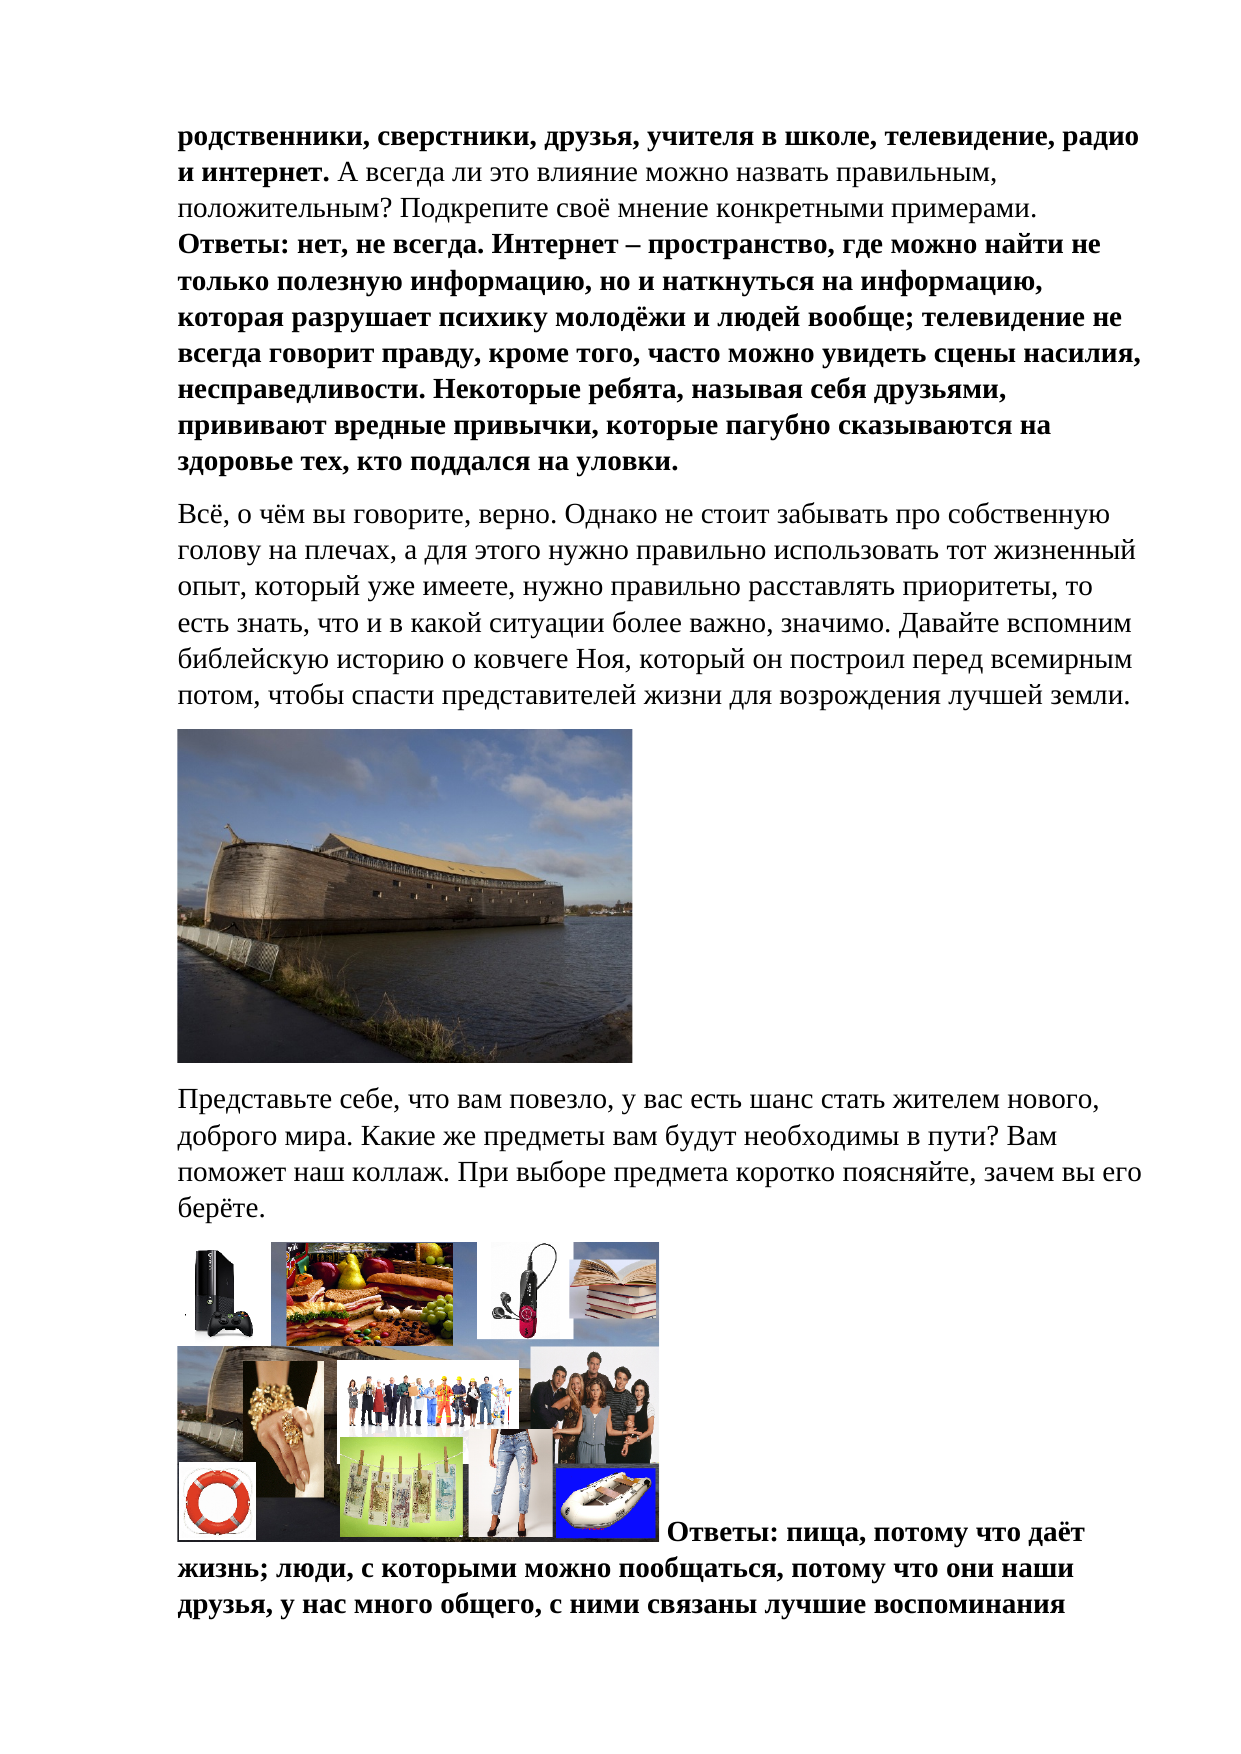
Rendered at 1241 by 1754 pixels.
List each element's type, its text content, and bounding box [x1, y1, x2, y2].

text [177, 118, 1152, 477]
picture [177, 1242, 660, 1542]
text Всё, о чём вы говорите, верно. Однако не стоит забывать про собственную голову на плечах, а для этого нужно правильно использовать тот жизненный опыт, который уже имеете, нужно правильно расставлять приоритеты, то есть знать, что и в какой ситуации более важно, значимо. Давайте вспомним библейскую историю о ковчеге Ноя, который он построил перед всемирным потом, чтобы спасти представителей жизни для возрождения лучшей земли. [177, 496, 1152, 711]
text Представьте себе, что вам повезло, у вас есть шанс стать жителем нового, доброго мира. Какие же предметы вам будут необходимы в пути? Вам поможет наш коллаж. При выборе предмета коротко поясняйте, зачем вы его берёте. [177, 1081, 1152, 1223]
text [177, 1243, 1152, 1620]
picture [177, 729, 633, 1063]
